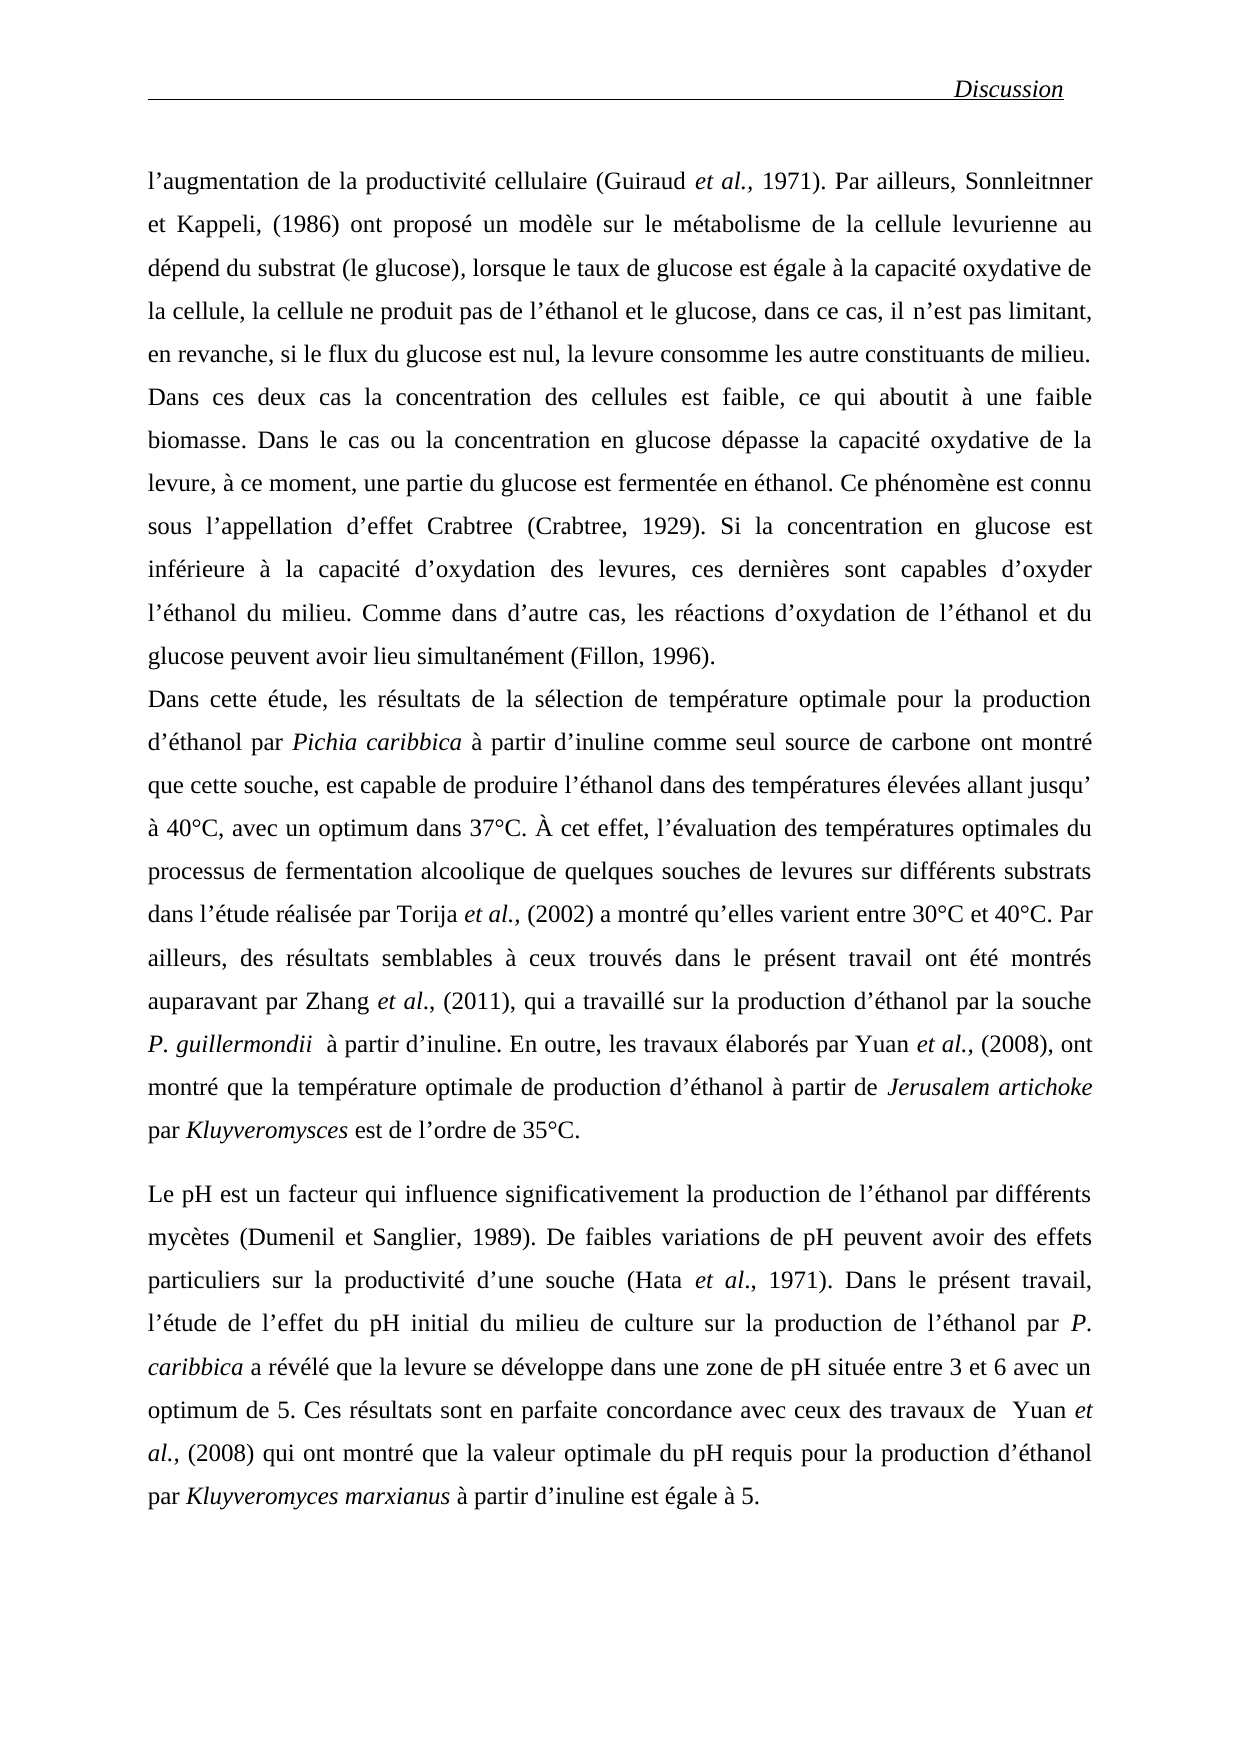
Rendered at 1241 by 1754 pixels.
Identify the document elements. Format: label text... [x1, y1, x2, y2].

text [148, 166, 1093, 669]
text Le pH est un facteur qui influence significativement la production de l’éthanol par différents mycètes (Dumenil et Sanglier, 1989). De faibles variations de pH peuvent avoir des effets particuliers sur la productivité d’une souche (Hata et al., 1971). Dans le présent travail, l’étude de l’effet du pH initial du milieu de culture sur la production de l’éthanol par P. caribbica a révélé que la levure se développe dans une zone de pH située entre 3 et 6 avec un optimum de 5. Ces résultats sont en parfaite concordance avec ceux des travaux de Yuan et al., (2008) qui ont montré que la valeur optimale du pH requis pour la production d’éthanol par Kluyveromyces marxianus à partir d’inuline est égale à 5. [148, 1179, 1093, 1510]
text Dans cette étude, les résultats de la sélection de température optimale pour la production d’éthanol par Pichia caribbica à partir d’inuline comme seul source de carbone ont montré que cette souche, est capable de produire l’éthanol dans des températures élevées allant jusqu’ à 40°C, avec un optimum dans 37°C. À cet effet, l’évaluation des températures optimales du processus de fermentation alcoolique de quelques souches de levures sur différents substrats dans l’étude réalisée par Torija et al., (2002) a montré qu’elles varient entre 30°C et 40°C. Par ailleurs, des résultats semblables à ceux trouvés dans le présent travail ont été montrés auparavant par Zhang et al., (2011), qui a travaillé sur la production d’éthanol par la souche P. guillermondii à partir d’inuline. En outre, les travaux élaborés par Yuan et al., (2008), ont montré que la température optimale de production d’éthanol à partir de Jerusalem artichoke par Kluyveromysces est de l’ordre de 35°C. [148, 684, 1093, 1144]
